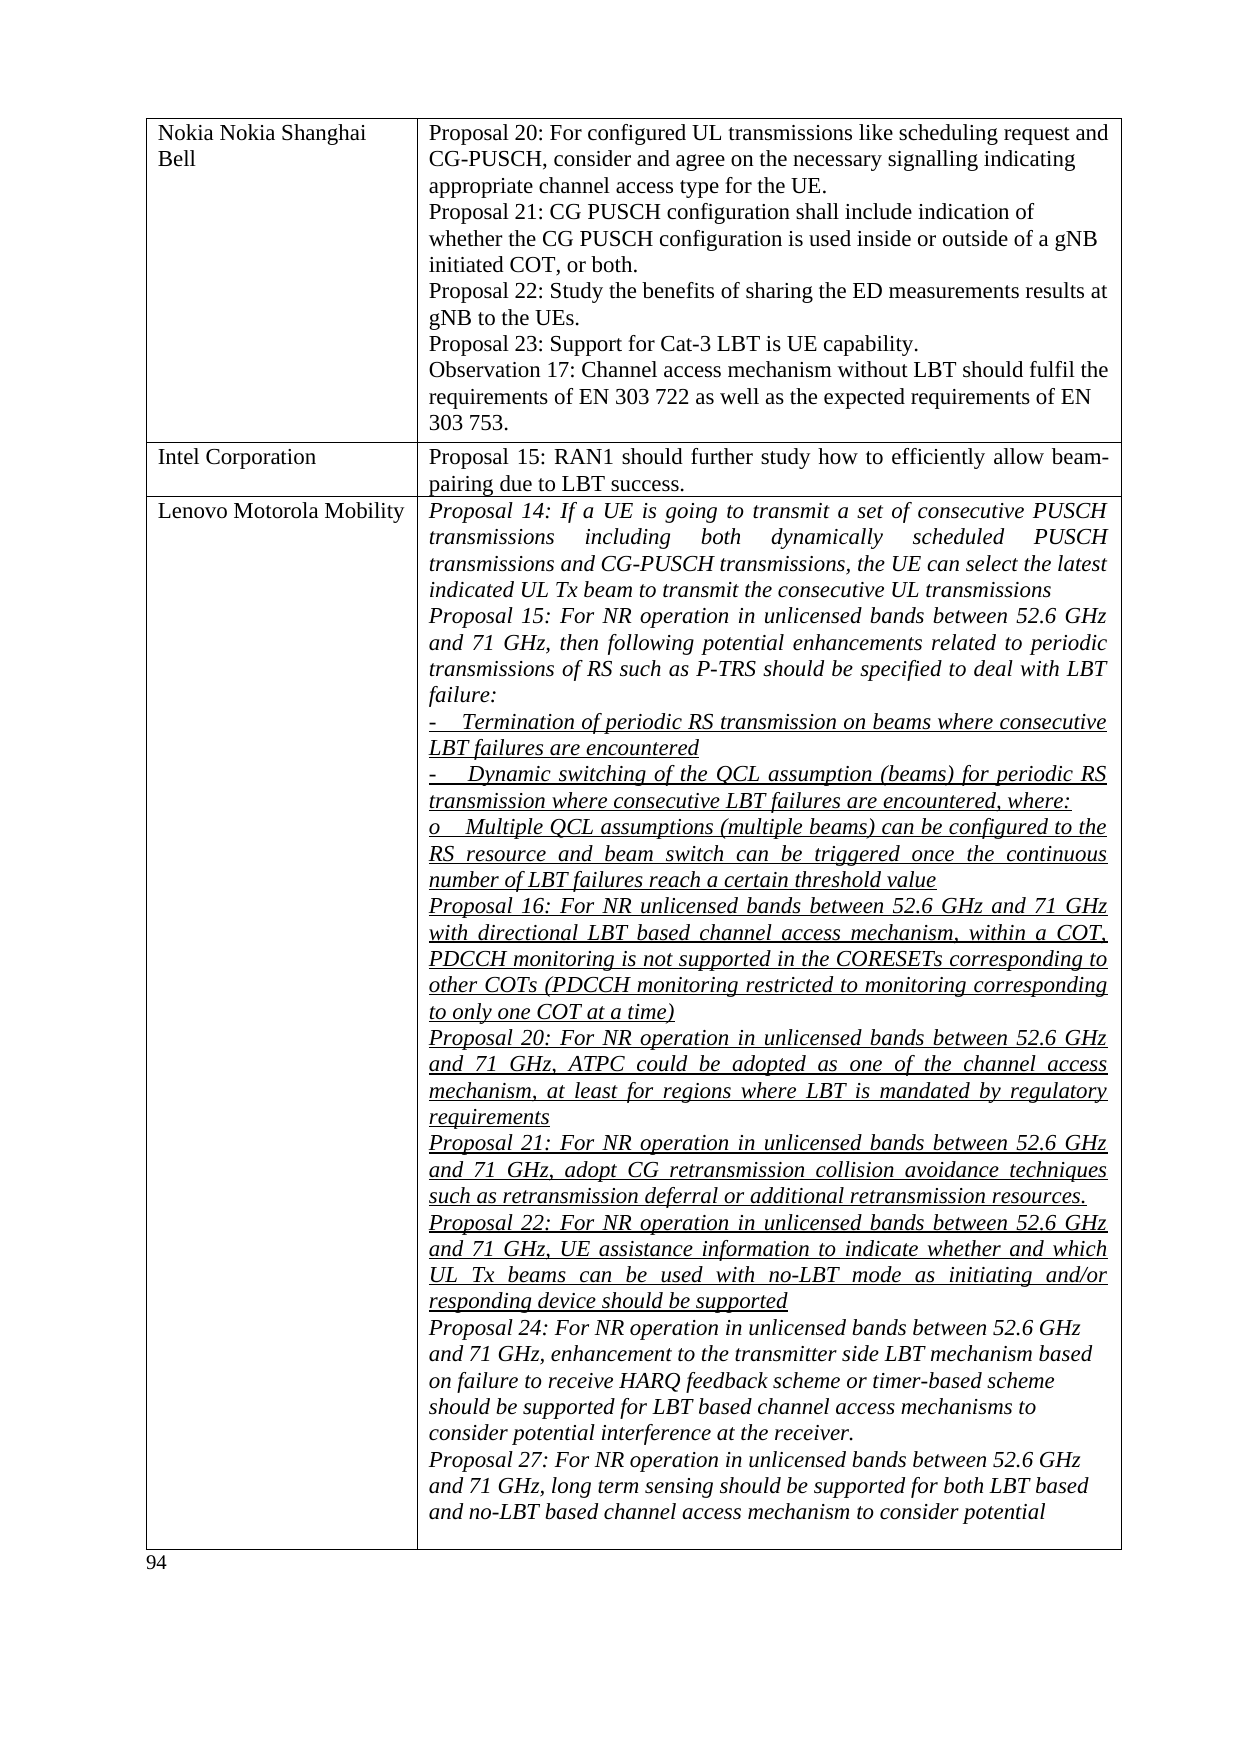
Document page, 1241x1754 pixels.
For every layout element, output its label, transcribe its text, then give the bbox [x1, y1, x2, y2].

table_cell Proposal 15: RAN1 should further study how to efficiently allow beam-pairing due to LBT success. [418, 443, 1121, 496]
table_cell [418, 497, 1121, 1549]
table_cell Proposal 20: For configured UL transmissions like scheduling request and CG-PUSCH, consider and agree on the necessary signalling indicating appropriate channel access type for the UE. Proposal 21: CG PUSCH configuration shall include indication of whether the CG PUSCH configuration is used inside or outside of a gNB initiated COT, or both. Proposal 22: Study the benefits of sharing the ED measurements results at gNB to the UEs. Proposal 23: Support for Cat-3 LBT is UE capability. Observation 17: Channel access mechanism without LBT should fulfil the requirements of EN 303 722 as well as the expected requirements of EN 303 753. [418, 119, 1121, 442]
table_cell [147, 497, 417, 1549]
table_cell Intel Corporation [147, 443, 417, 496]
table_cell Nokia Nokia Shanghai Bell [147, 119, 417, 442]
